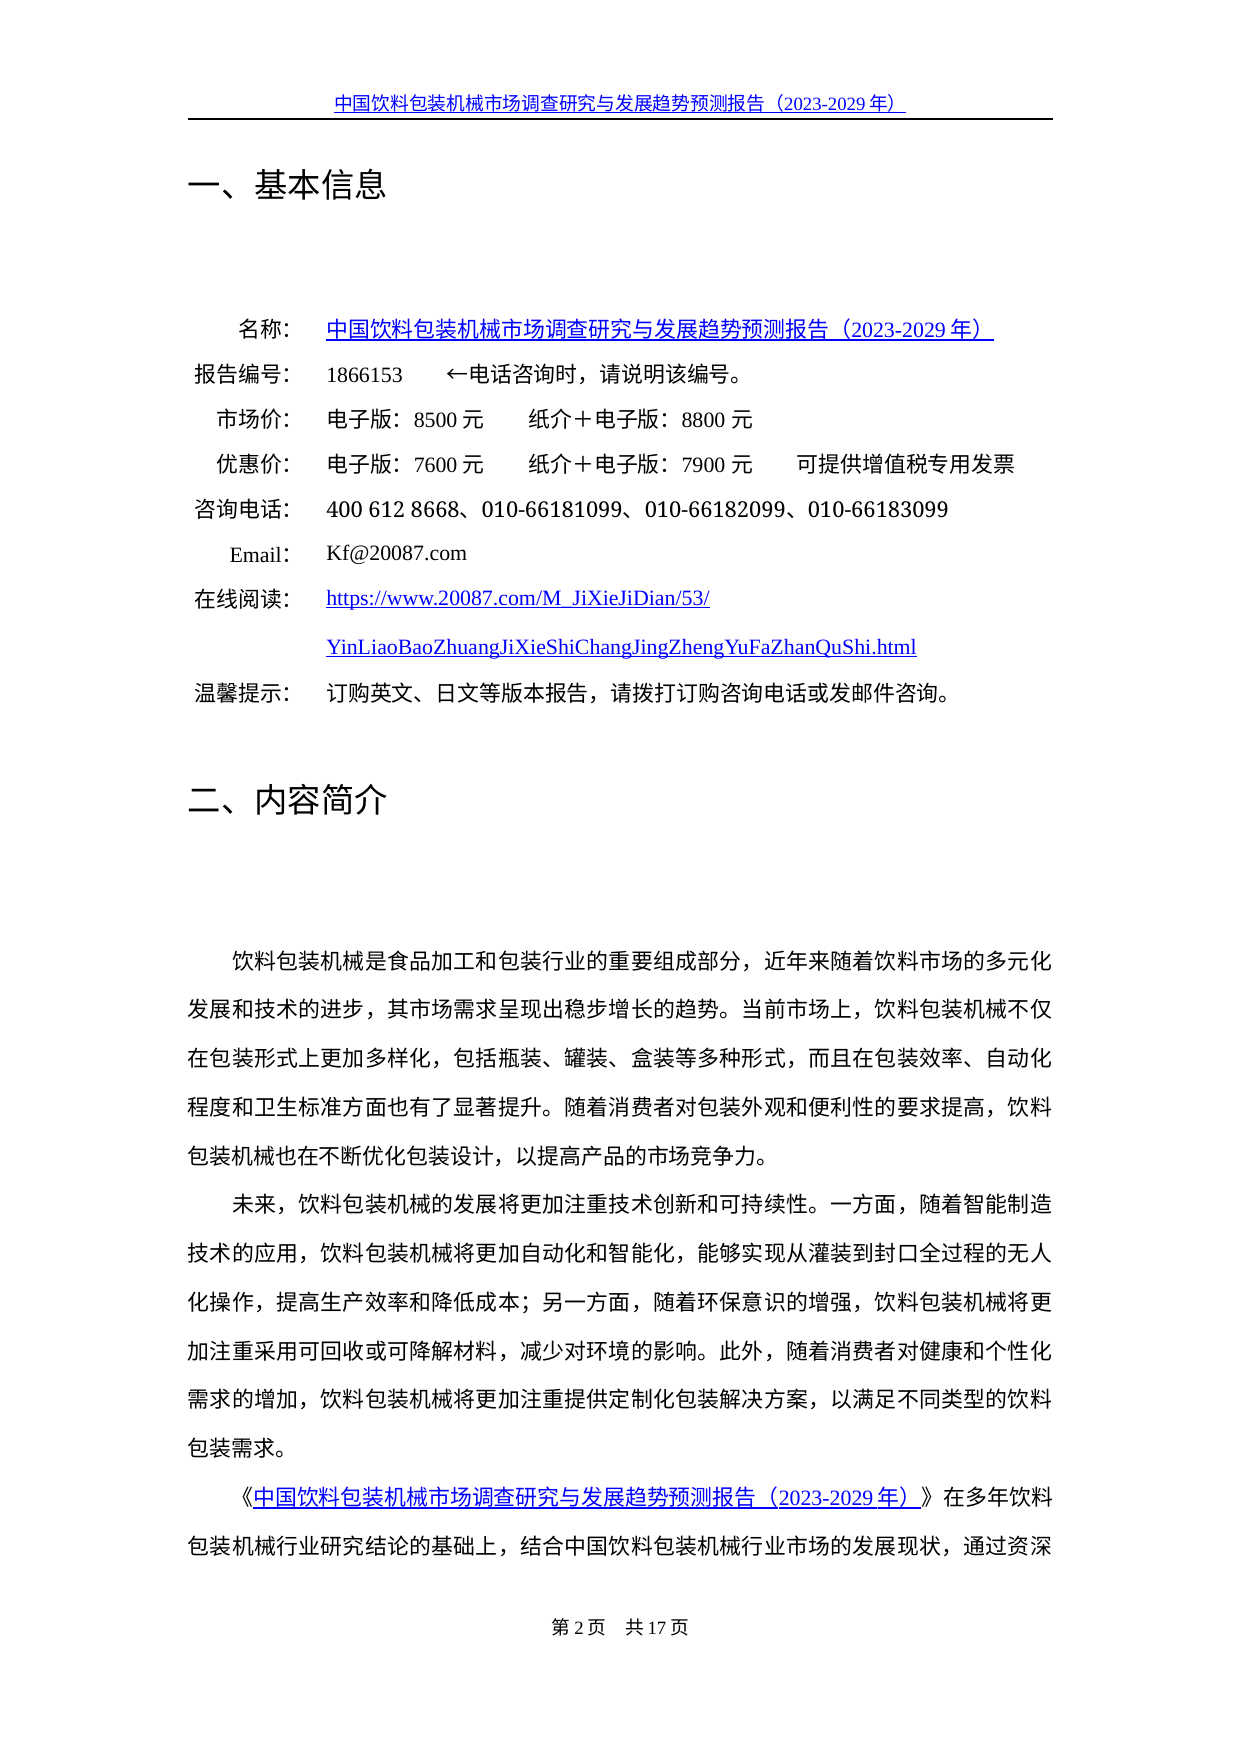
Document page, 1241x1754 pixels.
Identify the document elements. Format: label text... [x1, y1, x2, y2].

table_cell 咨询电话： [167, 492, 315, 537]
table_cell 优惠价： [167, 447, 315, 492]
table_cell 在线阅读： [167, 582, 315, 675]
table_cell 市场价： [167, 402, 315, 447]
table_cell 电子版：7600 元 纸介＋电子版：7900 元 可提供增值税专用发票 [315, 447, 1073, 492]
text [187, 943, 1053, 1561]
table_cell 报告编号： [167, 357, 315, 402]
table_cell 温馨提示： [167, 675, 315, 720]
table_header 中国饮料包装机械市场调查研究与发展趋势预测报告（2023-2029年） [315, 312, 1073, 357]
table_cell 电子版：8500 元 纸介＋电子版：8800 元 [315, 402, 1073, 447]
table_cell 1866153 ←电话咨询时，请说明该编号。 [315, 357, 1073, 402]
table_header 名称： [167, 312, 315, 357]
table_cell 订购英文、日文等版本报告，请拨打订购咨询电话或发邮件咨询。 [315, 675, 1073, 720]
table_cell Email： [167, 537, 315, 582]
title 一、基本信息 [187, 150, 1053, 215]
table_cell 400 612 8668、010-66181099、010-66182099、010-66183099 [315, 492, 1073, 537]
table_cell [315, 582, 1073, 675]
table_cell Kf@20087.com [315, 537, 1073, 582]
title 二、内容简介 [187, 766, 1053, 831]
